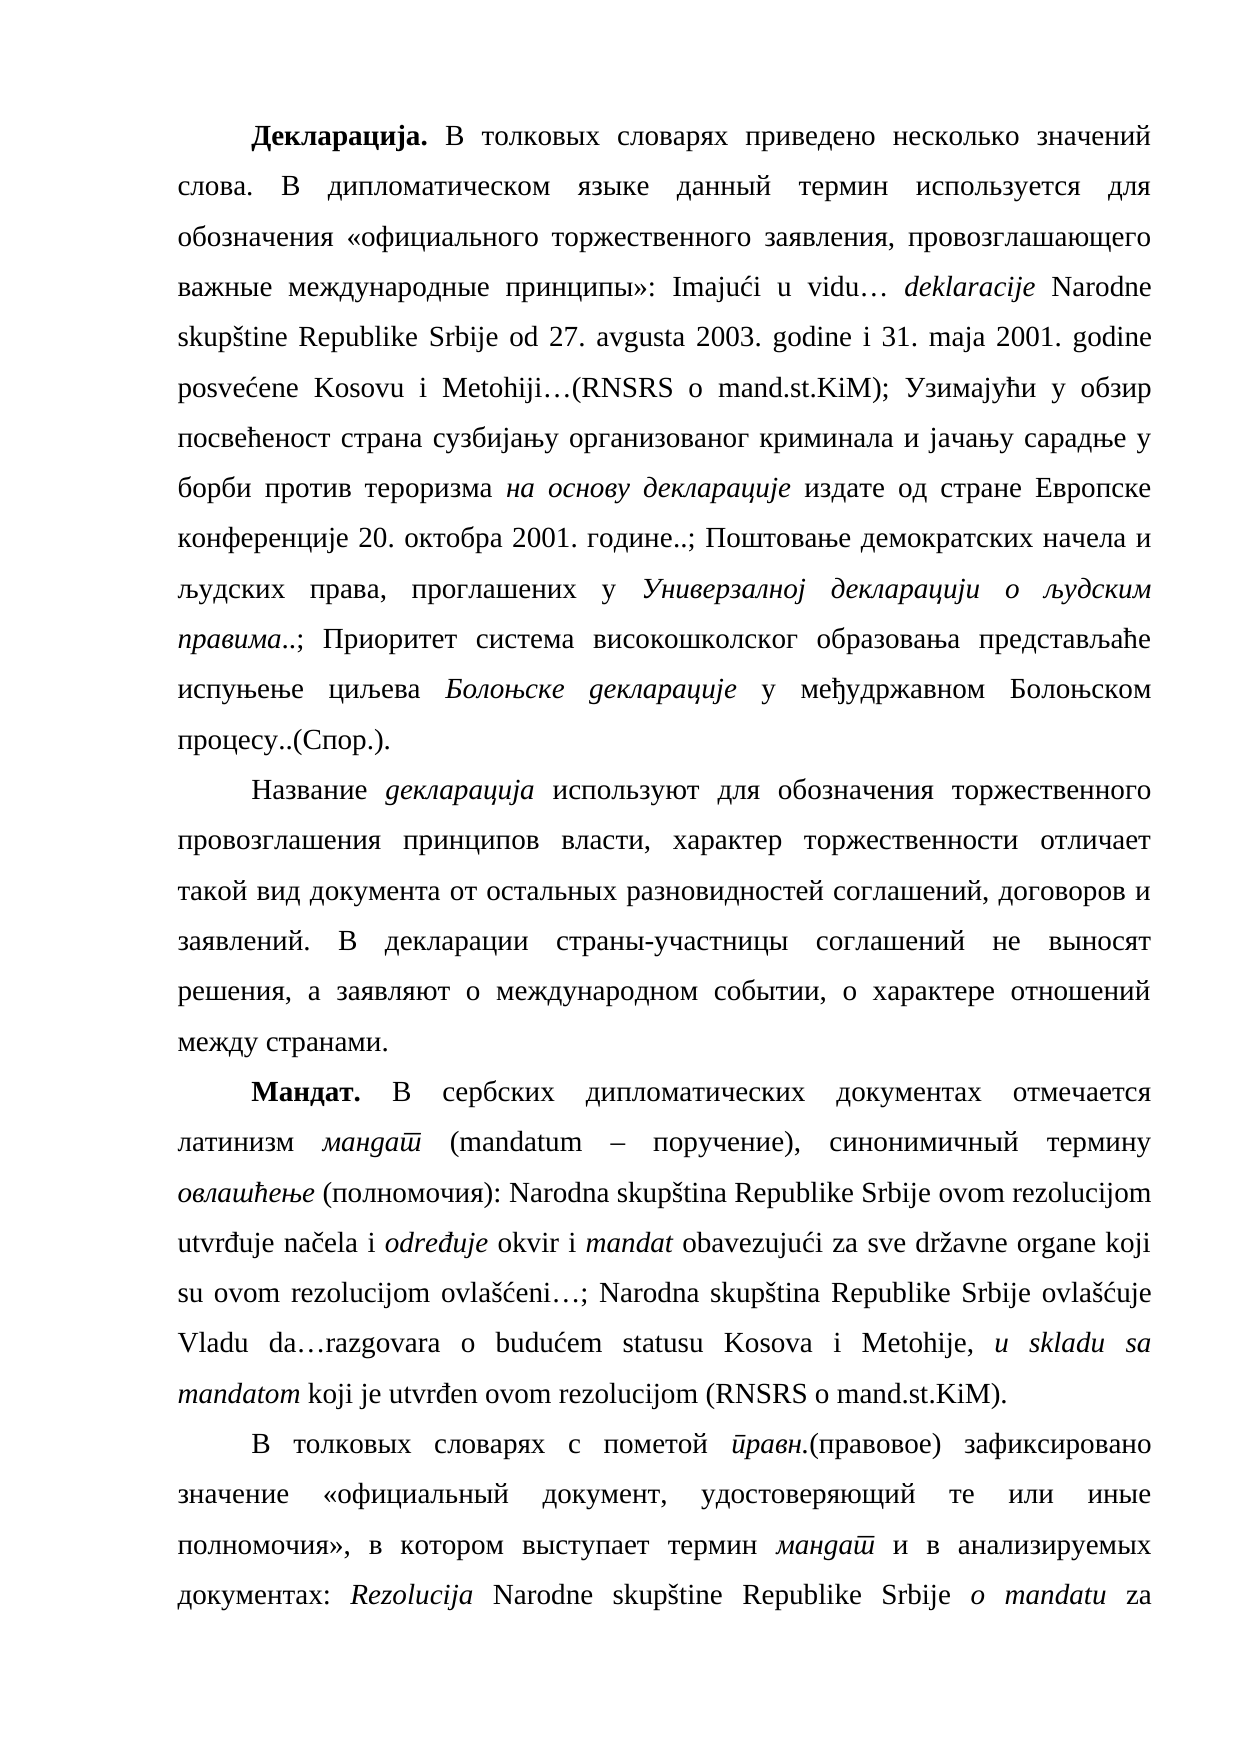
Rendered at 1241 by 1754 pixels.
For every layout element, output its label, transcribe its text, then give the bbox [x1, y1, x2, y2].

text Мандат. В сербских дипломатических документах отмечается латинизм мандат (mandatum – поручение), синонимичный термину овлашћење (полномочия): Narodna skupština Republike Srbije ovom rezolucijom utvrđuje načela i određuje okvir i mandat obavezujući za sve državne organe koji su ovom rezolucijom ovlašćeni…; Narodna skupština Republike Srbije ovlašćuje Vladu da…razgovara o budućem statusu Kosova i Metohije, u skladu sa mandatom koji je utvrđen ovom rezolucijom (RNSRS o mand.st.KiM). [177, 1074, 1152, 1409]
text Декларациjа. В толковых словарях приведено несколько значений слова. В дипломатическом языке данный термин используется для обозначения «официального торжественного заявления, провозглашающего важные международные принципы»: Imajući u vidu… deklaracije Narodne skupštine Republike Srbije od 27. avgusta 2003. godine i 31. maja 2001. godine posvećene Kosovu i Metohiji…(RNSRS o mand.st.KiM); Узимајући у обзир посвећеност страна сузбијању организованог криминала и јачању сарадње у борби против тероризма на основу декларације издате од стране Европске конференције 20. октобра 2001. године..; Поштовање демократских начела и људских права, проглашених у Универзалној декларацији о људским правима..; Приоритет система високошколског образовања представљаће испуњење циљева Болоњске декларације у међудржавном Болоњском процесу..(Спор.). [177, 118, 1152, 755]
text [177, 1426, 1152, 1611]
text Название декларациjа используют для обозначения торжественного провозглашения принципов власти, характер торжественности отличает такой вид документа от остальных разновидностей соглашений, договоров и заявлений. В декларации страны-участницы соглашений не выносят решения, а заявляют о международном событии, о характере отношений между странами. [177, 772, 1152, 1057]
